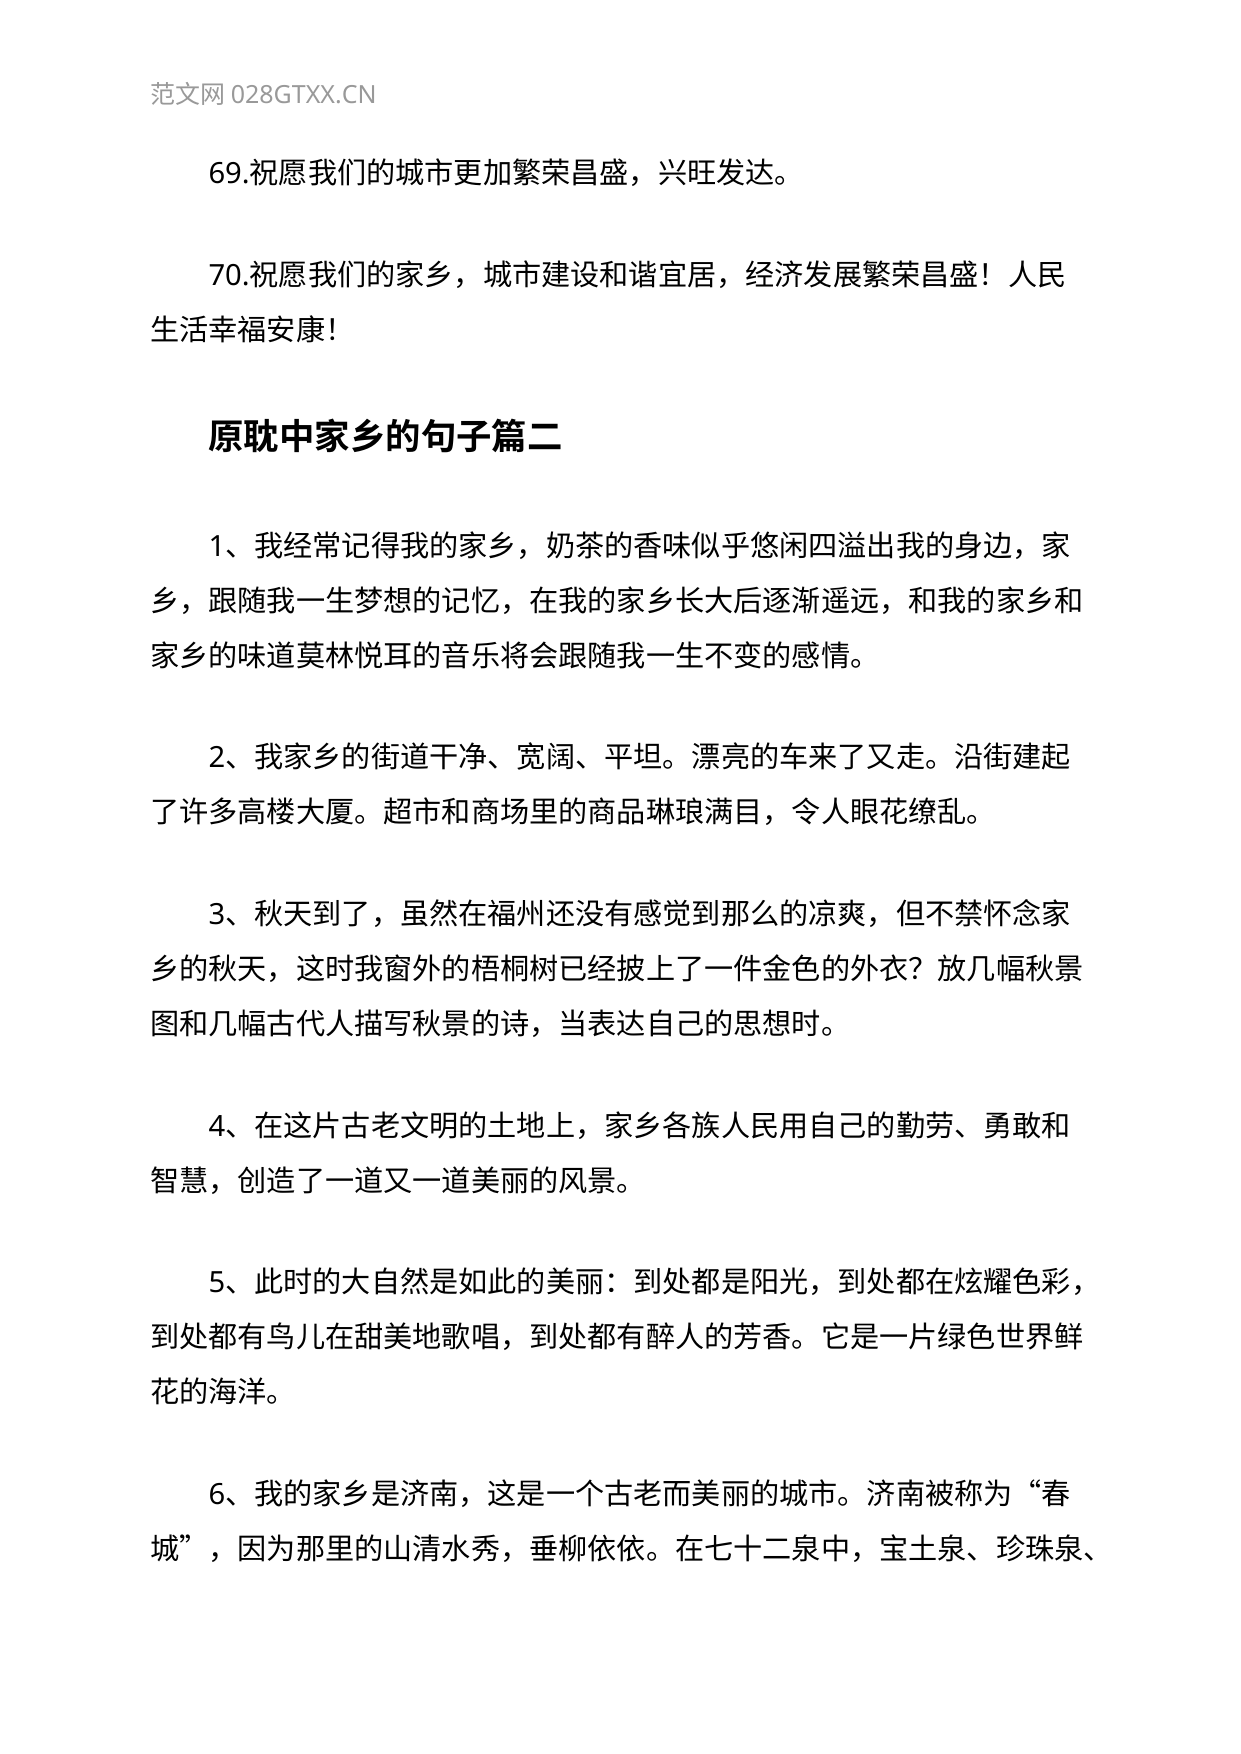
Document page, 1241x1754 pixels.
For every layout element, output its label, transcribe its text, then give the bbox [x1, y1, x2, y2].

text 2、我家乡的街道干净、宽阔、平坦。漂亮的车来了又走。沿街建起了许多高楼大厦。超市和商场里的商品琳琅满目，令人眼花缭乱。 [150, 734, 1090, 831]
text 3、秋天到了，虽然在福州还没有感觉到那么的凉爽，但不禁怀念家乡的秋天，这时我窗外的梧桐树已经披上了一件金色的外衣？放几幅秋景图和几幅古代人描写秋景的诗，当表达自己的思想时。 [150, 891, 1090, 1043]
text 5、此时的大自然是如此的美丽：到处都是阳光，到处都在炫耀色彩，到处都有鸟儿在甜美地歌唱，到处都有醉人的芳香。它是一片绿色世界鲜花的海洋。 [150, 1259, 1090, 1411]
text 69.祝愿我们的城市更加繁荣昌盛，兴旺发达。 [150, 150, 1090, 192]
text 4、在这片古老文明的土地上，家乡各族人民用自己的勤劳、勇敢和智慧，创造了一道又一道美丽的风景。 [150, 1102, 1090, 1199]
text 70.祝愿我们的家乡，城市建设和谐宜居，经济发展繁荣昌盛！人民生活幸福安康！ [150, 252, 1090, 349]
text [150, 1471, 1090, 1568]
text 原耽中家乡的句子篇二 [150, 409, 1090, 460]
text 1、我经常记得我的家乡，奶茶的香味似乎悠闲四溢出我的身边，家乡，跟随我一生梦想的记忆，在我的家乡长大后逐渐遥远，和我的家乡和家乡的味道莫林悦耳的音乐将会跟随我一生不变的感情。 [150, 522, 1090, 674]
